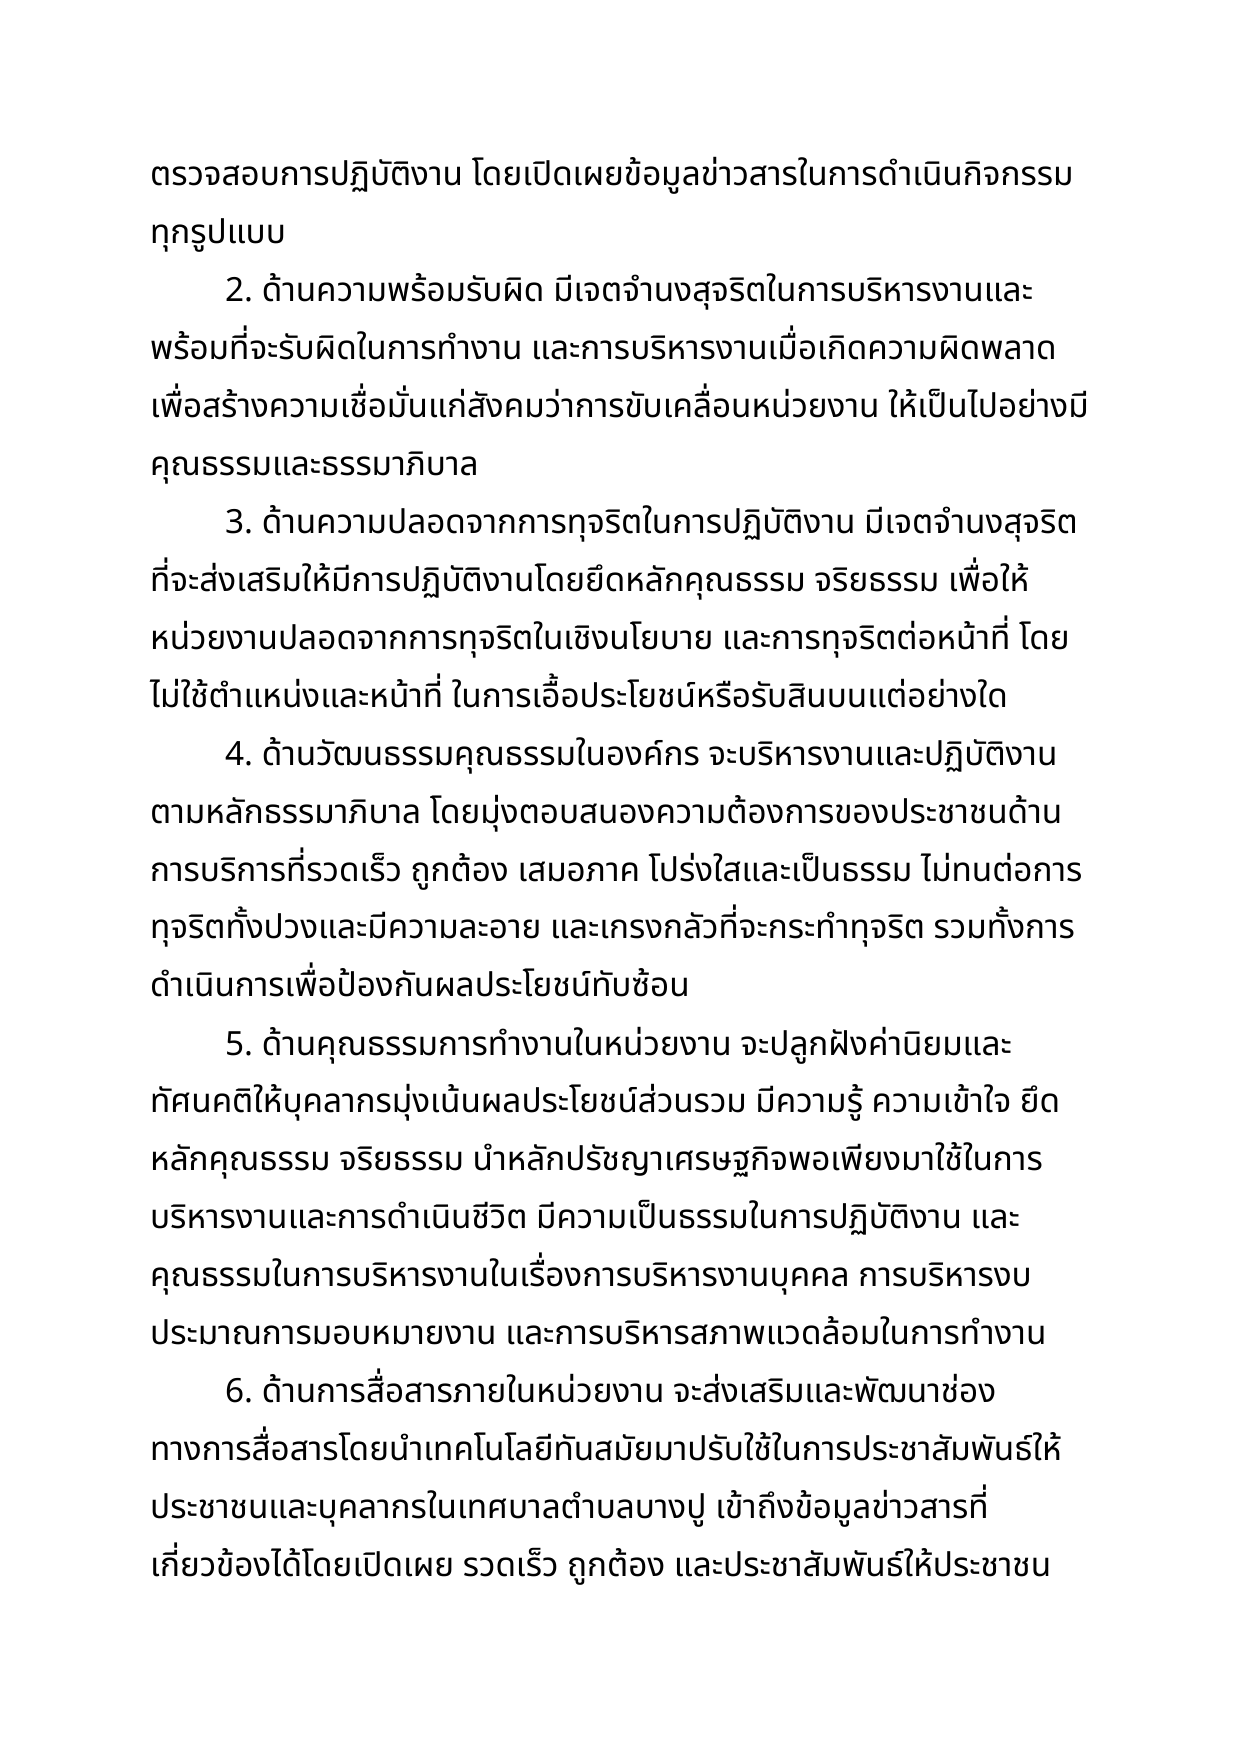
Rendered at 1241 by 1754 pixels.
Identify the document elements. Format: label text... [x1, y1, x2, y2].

text 5. ด้านคุณธรรมการทำงานในหน่วยงาน จะปลูกฝังค่านิยมและทัศนคติให้บุคลากรมุ่งเน้นผลประโยชน์ส่วนรวม มีความรู้ ความเข้าใจ ยึดหลักคุณธรรม จริยธรรม นำหลักปรัชญาเศรษฐกิจพอเพียงมาใช้ในการบริหารงานและการดำเนินชีวิต มีความเป็นธรรมในการปฏิบัติงาน และคุณธรรมในการบริหารงานในเรื่องการบริหารงานบุคคล การบริหารงบประมาณการมอบหมายงาน และการบริหารสภาพแวดล้อมในการทำงาน [150, 1019, 1090, 1359]
text 4. ด้านวัฒนธรรมคุณธรรมในองค์กร จะบริหารงานและปฏิบัติงานตามหลักธรรมาภิบาล โดยมุ่งตอบสนองความต้องการของประชาชนด้านการบริการที่รวดเร็ว ถูกต้อง เสมอภาค โปร่งใสและเป็นธรรม ไม่ทนต่อการทุจริตทั้งปวงและมีความละอาย และเกรงกลัวที่จะกระทำทุจริต รวมทั้งการดำเนินการเพื่อป้องกันผลประโยชน์ทับซ้อน [150, 729, 1090, 1012]
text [150, 1367, 1090, 1591]
text 3. ด้านความปลอดจากการทุจริตในการปฏิบัติงาน มีเจตจำนงสุจริตที่จะส่งเสริมให้มีการปฏิบัติงานโดยยึดหลักคุณธรรม จริยธรรม เพื่อให้หน่วยงานปลอดจากการทุจริตในเชิงนโยบาย และการทุจริตต่อหน้าที่ โดยไม่ใช้ตำแหน่งและหน้าที่ ในการเอื้อประโยชน์หรือรับสินบนแต่อย่างใด [150, 498, 1090, 722]
text 2. ด้านความพร้อมรับผิด มีเจตจำนงสุจริตในการบริหารงานและพร้อมที่จะรับผิดในการทำงาน และการบริหารงานเมื่อเกิดความผิดพลาด เพื่อสร้างความเชื่อมั่นแก่สังคมว่าการขับเคลื่อนหน่วยงาน ให้เป็นไปอย่างมีคุณธรรมและธรรมาภิบาล [150, 266, 1090, 490]
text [150, 150, 1090, 258]
